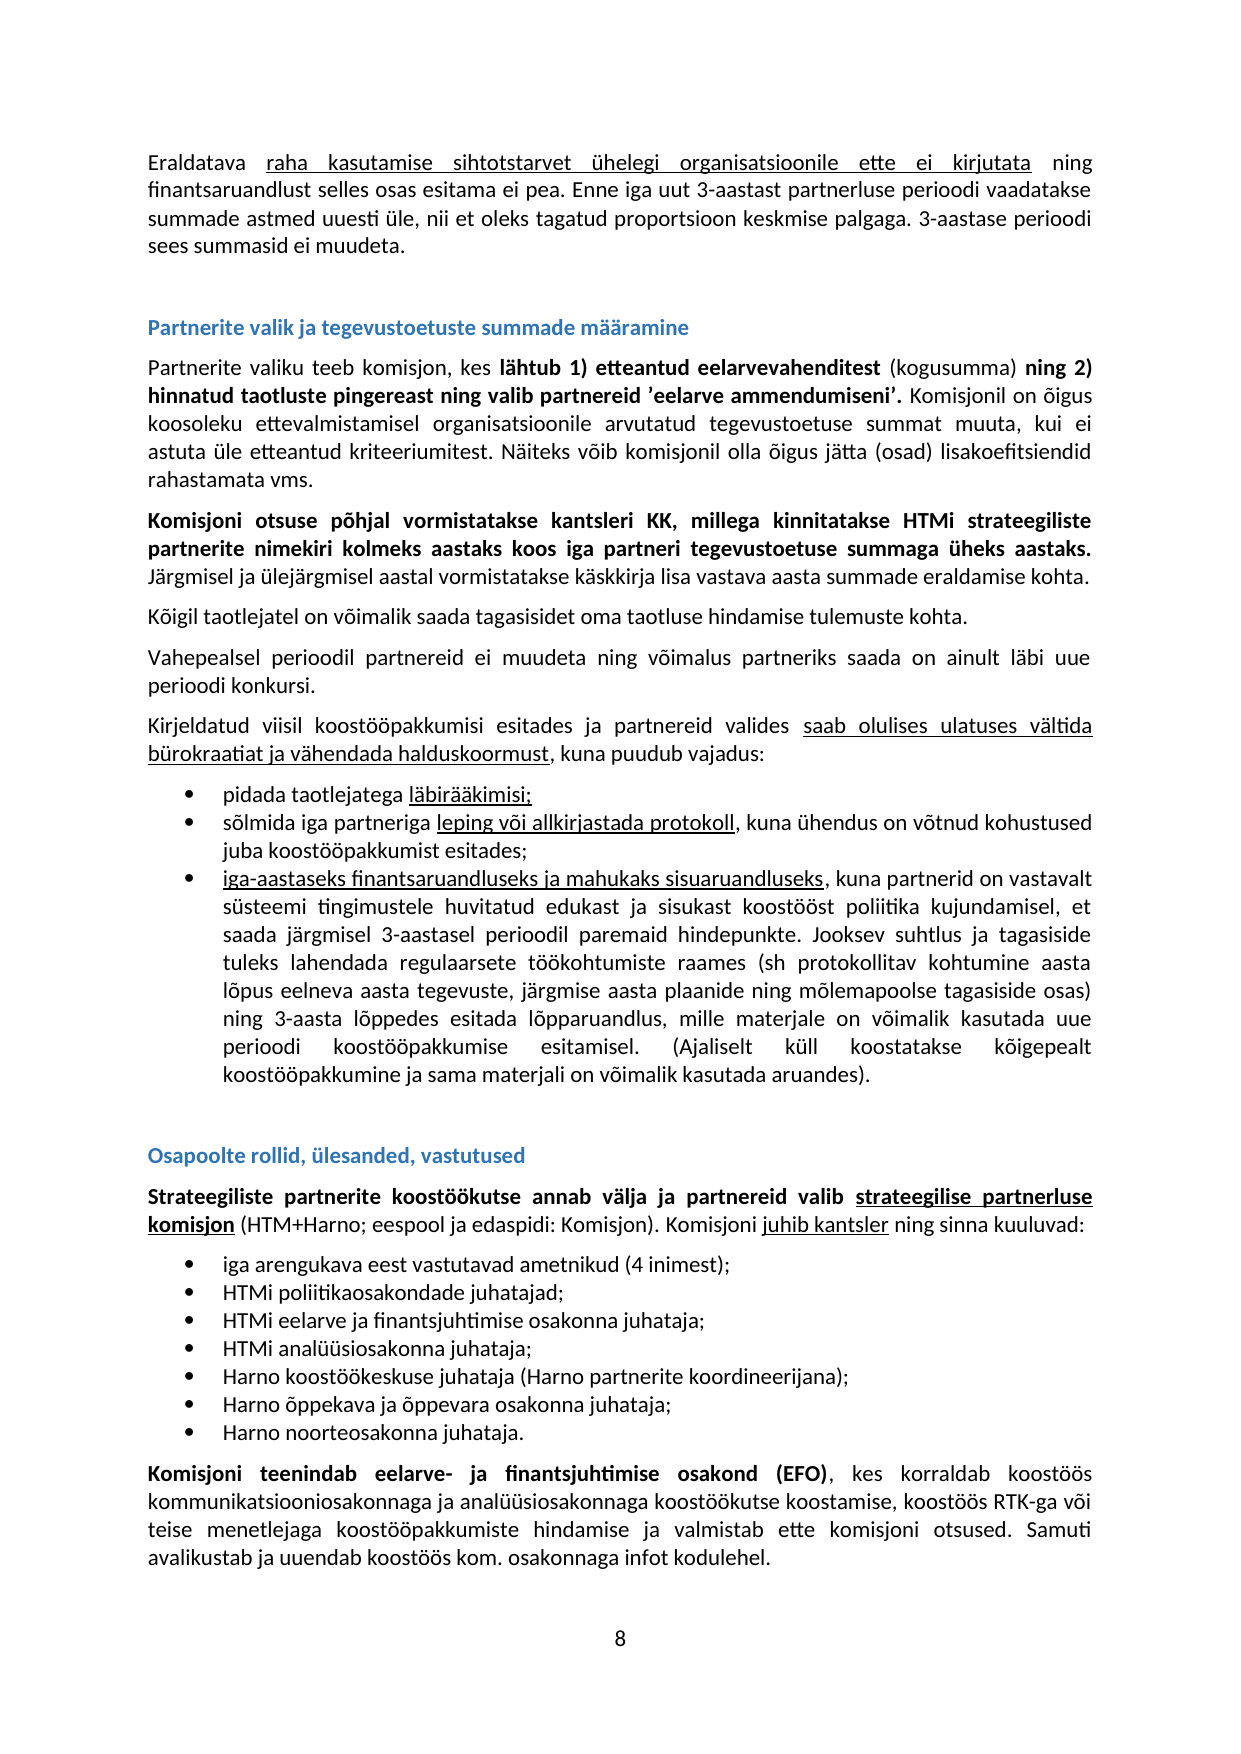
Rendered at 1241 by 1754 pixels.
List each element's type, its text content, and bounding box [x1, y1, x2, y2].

list Harno õppekava ja õppevara osakonna juhataja; [185, 1390, 1093, 1418]
list iga-aastaseks finantsaruandluseks ja mahukaks sisuaruandluseks, kuna partnerid on vastavalt süsteemi tingimustele huvitatud edukast ja sisukast koostööst poliitika kujundamisel, et saada järgmisel 3-aastasel perioodil paremaid hindepunkte. Jooksev suhtlus ja tagasiside tuleks lahendada regulaarsete töökohtumiste raames (sh protokollitav kohtumine aasta lõpus eelneva aasta tegevuste, järgmise aasta plaanide ning mõlemapoolse tagasiside osas) ning 3-aasta lõppedes esitada lõpparuandlus, mille materjale on võimalik kasutada uue perioodi koostööpakkumise esitamisel. (Ajaliselt küll koostatakse kõigepealt koostööpakkumine ja sama materjali on võimalik kasutada aruandes). [185, 864, 1093, 1088]
text Osapoolte rollid, ülesanded, vastutused [148, 1141, 1093, 1169]
list HTMi poliitikaosakondade juhatajad; [185, 1278, 1093, 1306]
text Kõigil taotlejatel on võimalik saada tagasisidet oma taotluse hindamise tulemuste kohta. [148, 602, 1093, 630]
text Partnerite valik ja tegevustoetuste summade määramine [148, 313, 1093, 341]
text Strateegiliste partnerite koostöökutse annab välja ja partnereid valib strateegilise partnerluse komisjon (HTM+Harno; eespool ja edaspidi: Komisjon). Komisjoni juhib kantsler ning sinna kuuluvad: [148, 1182, 1093, 1238]
text Komisjoni teenindab eelarve- ja finantsjuhtimise osakond (EFO), kes korraldab koostöös kommunikatsiooniosakonnaga ja analüüsiosakonnaga koostöökutse koostamise, koostöös RTK-ga või teise menetlejaga koostööpakkumiste hindamise ja valmistab ette komisjoni otsused. Samuti avalikustab ja uuendab koostöös kom. osakonnaga infot kodulehel. [148, 1459, 1093, 1571]
text Komisjoni otsuse põhjal vormistatakse kantsleri KK, millega kinnitatakse HTMi strateegiliste partnerite nimekiri kolmeks aastaks koos iga partneri tegevustoetuse summaga üheks aastaks. Järgmisel ja ülejärgmisel aastal vormistatakse käskkirja lisa vastava aasta summade eraldamise kohta. [148, 506, 1093, 590]
text Eraldatava raha kasutamise sihtotstarvet ühelegi organisatsioonile ette ei kirjutata ning finantsaruandlust selles osas esitama ei pea. Enne iga uut 3-aastast partnerluse perioodi vaadatakse summade astmed uuesti üle, nii et oleks tagatud proportsioon keskmise palgaga. 3-aastase perioodi sees summasid ei muudeta. [148, 148, 1093, 260]
list Harno koostöökeskuse juhataja (Harno partnerite koordineerijana); [185, 1362, 1093, 1390]
list HTMi analüüsiosakonna juhataja; [185, 1334, 1093, 1362]
text Kirjeldatud viisil koostööpakkumisi esitades ja partnereid valides saab olulises ulatuses vältida bürokraatiat ja vähendada halduskoormust, kuna puudub vajadus: [148, 711, 1093, 767]
text Partnerite valiku teeb komisjon, kes lähtub 1) etteantud eelarvevahenditest (kogusumma) ning 2) hinnatud taotluste pingereast ning valib partnereid ’eelarve ammendumiseni’. Komisjonil on õigus koosoleku ettevalmistamisel organisatsioonile arvutatud tegevustoetuse summat muuta, kui ei astuta üle etteantud kriteeriumitest. Näiteks võib komisjonil olla õigus jätta (osad) lisakoefitsiendid rahastamata vms. [148, 353, 1093, 493]
text Vahepealsel perioodil partnereid ei muudeta ning võimalus partneriks saada on ainult läbi uue perioodi konkursi. [148, 643, 1093, 699]
list sõlmida iga partneriga leping või allkirjastada protokoll, kuna ühendus on võtnud kohustused juba koostööpakkumist esitades; [185, 808, 1093, 864]
list iga arengukava eest vastutavad ametnikud (4 inimest); [185, 1250, 1093, 1278]
list pidada taotlejatega läbirääkimisi; [185, 780, 1093, 808]
list Harno noorteosakonna juhataja. [185, 1418, 1093, 1446]
list HTMi eelarve ja finantsjuhtimise osakonna juhataja; [185, 1306, 1093, 1334]
